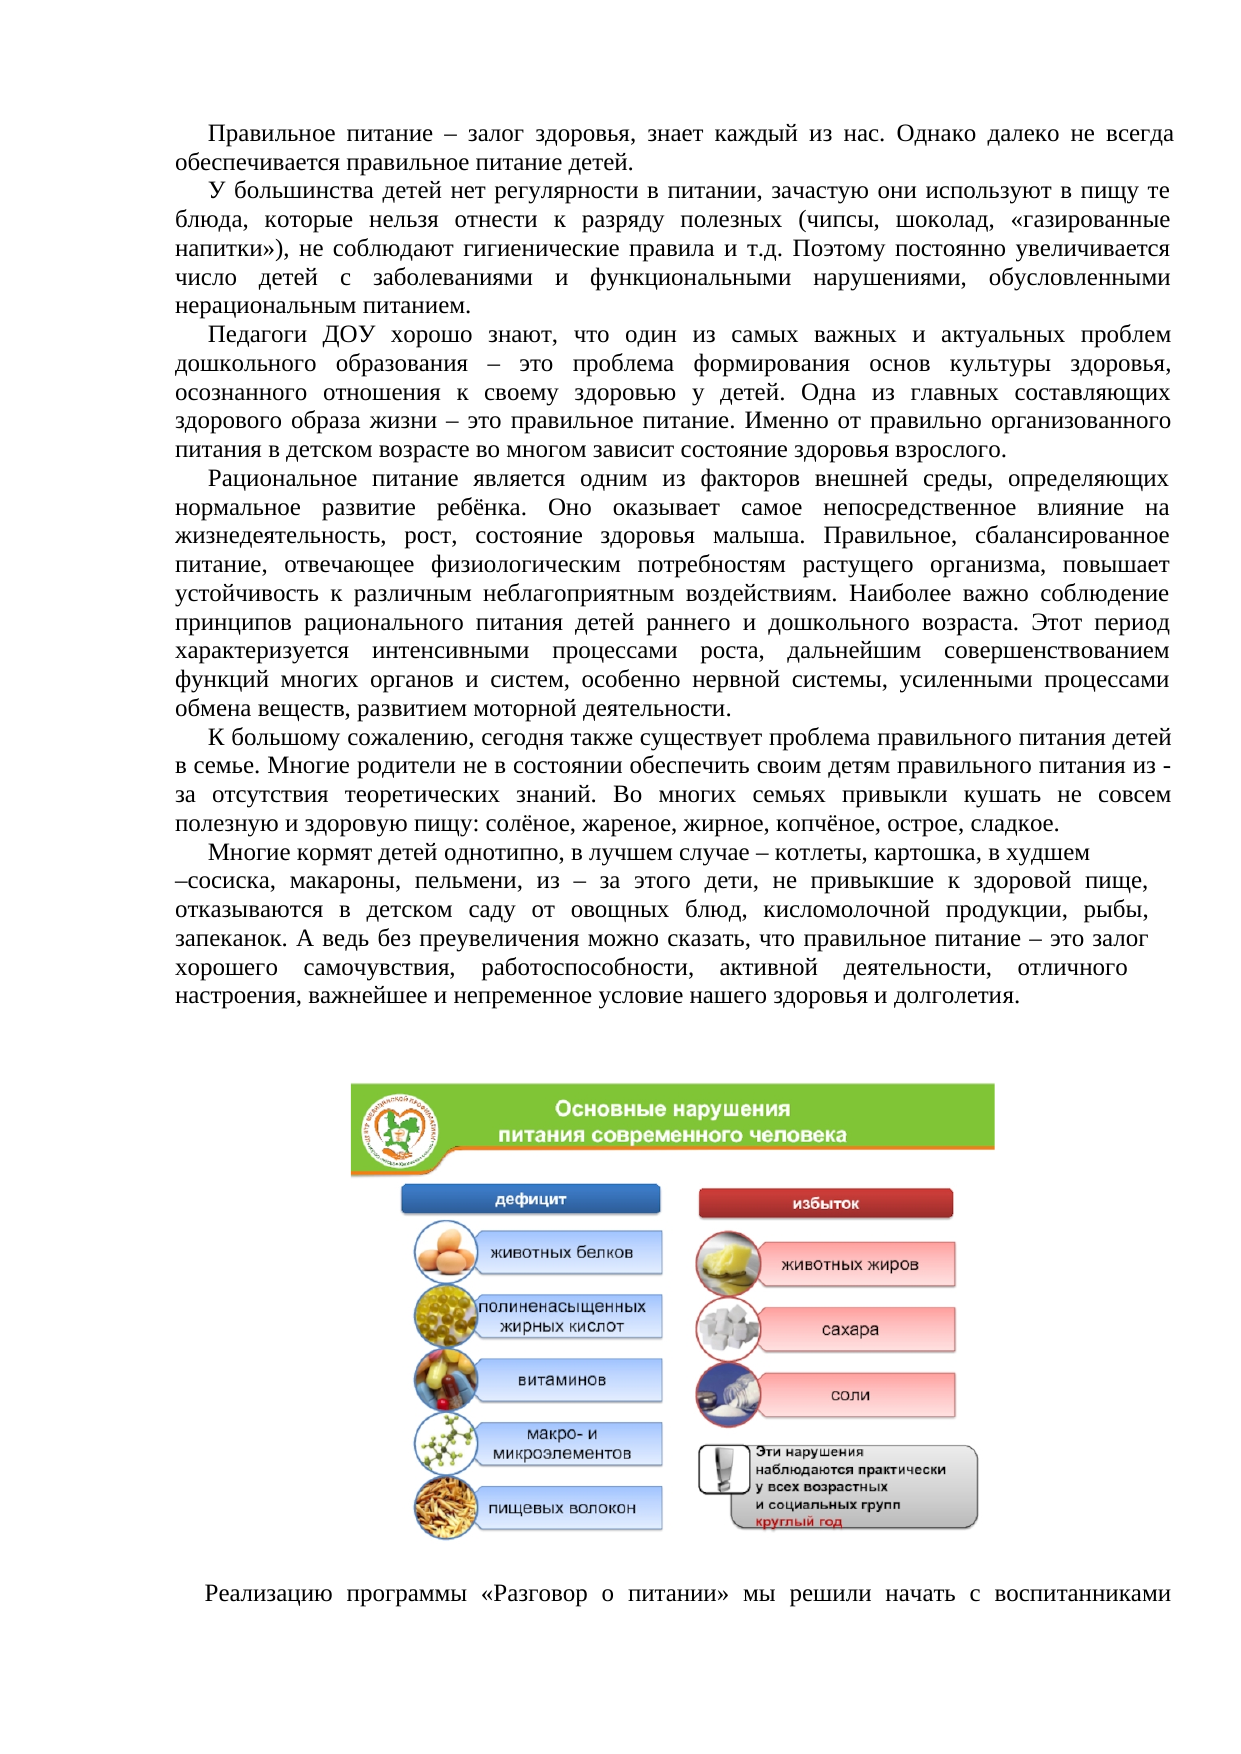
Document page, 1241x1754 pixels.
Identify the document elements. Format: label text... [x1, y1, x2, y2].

picture [350, 1066, 995, 1550]
text –сосиска, макароны, пельмени, из – за этого дети, не привыкшие к здоровой пище, отказываются в детском саду от овощных блюд, кисломолочной продукции, рыбы, запеканок. А ведь без преувеличения можно сказать, что правильное питание – это залог хорошего самочувствия, работоспособности, активной деятельности, отличного настроения, важнейшее и непременное условие нашего здоровья и долголетия. [175, 866, 1150, 1009]
text Многие кормят детей однотипно, в лучшем случае – котлеты, картошка, в худшем [208, 837, 1173, 866]
text К большому сожалению, сегодня также существует проблема правильного питания детей в семье. Многие родители не в состоянии обеспечить своим детям правильного питания из - за отсутствия теоретических знаний. Во многих семьях привыкли кушать не совсем полезную и здоровую пищу: солёное, жареное, жирное, копчёное, острое, сладкое. [175, 722, 1172, 837]
text Педагоги ДОУ хорошо знают, что один из самых важных и актуальных проблем дошкольного образования – это проблема формирования основ культуры здоровья, осознанного отношения к своему здоровью у детей. Одна из главных составляющих здорового образа жизни – это правильное питание. Именно от правильно организованного питания в детском возрасте во многом зависит состояние здоровья взрослого. [175, 319, 1172, 463]
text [175, 1578, 1172, 1607]
text У большинства детей нет регулярности в питании, зачастую они используют в пищу те блюда, которые нельзя отнести к разряду полезных (чипсы, шоколад, «газированные напитки»), не соблюдают гигиенические правила и т.д. Поэтому постоянно увеличивается число детей с заболеваниями и функциональными нарушениями, обусловленными нерациональным питанием. [175, 176, 1171, 319]
text Правильное питание – залог здоровья, знает каждый из нас. Однако далеко не всегда обеспечивается правильное питание детей. [175, 118, 1176, 176]
text Рациональное питание является одним из факторов внешней среды, определяющих нормальное развитие ребёнка. Оно оказывает самое непосредственное влияние на жизнедеятельность, рост, состояние здоровья малыша. Правильное, сбалансированное питание, отвечающее физиологическим потребностям растущего организма, повышает устойчивость к различным неблагоприятным воздействиям. Наиболее важно соблюдение принципов рационального питания детей раннего и дошкольного возраста. Этот период характеризуется интенсивными процессами роста, дальнейшим совершенствованием функций многих органов и систем, особенно нервной системы, усиленными процессами обмена веществ, развитием моторной деятельности. [175, 463, 1171, 722]
